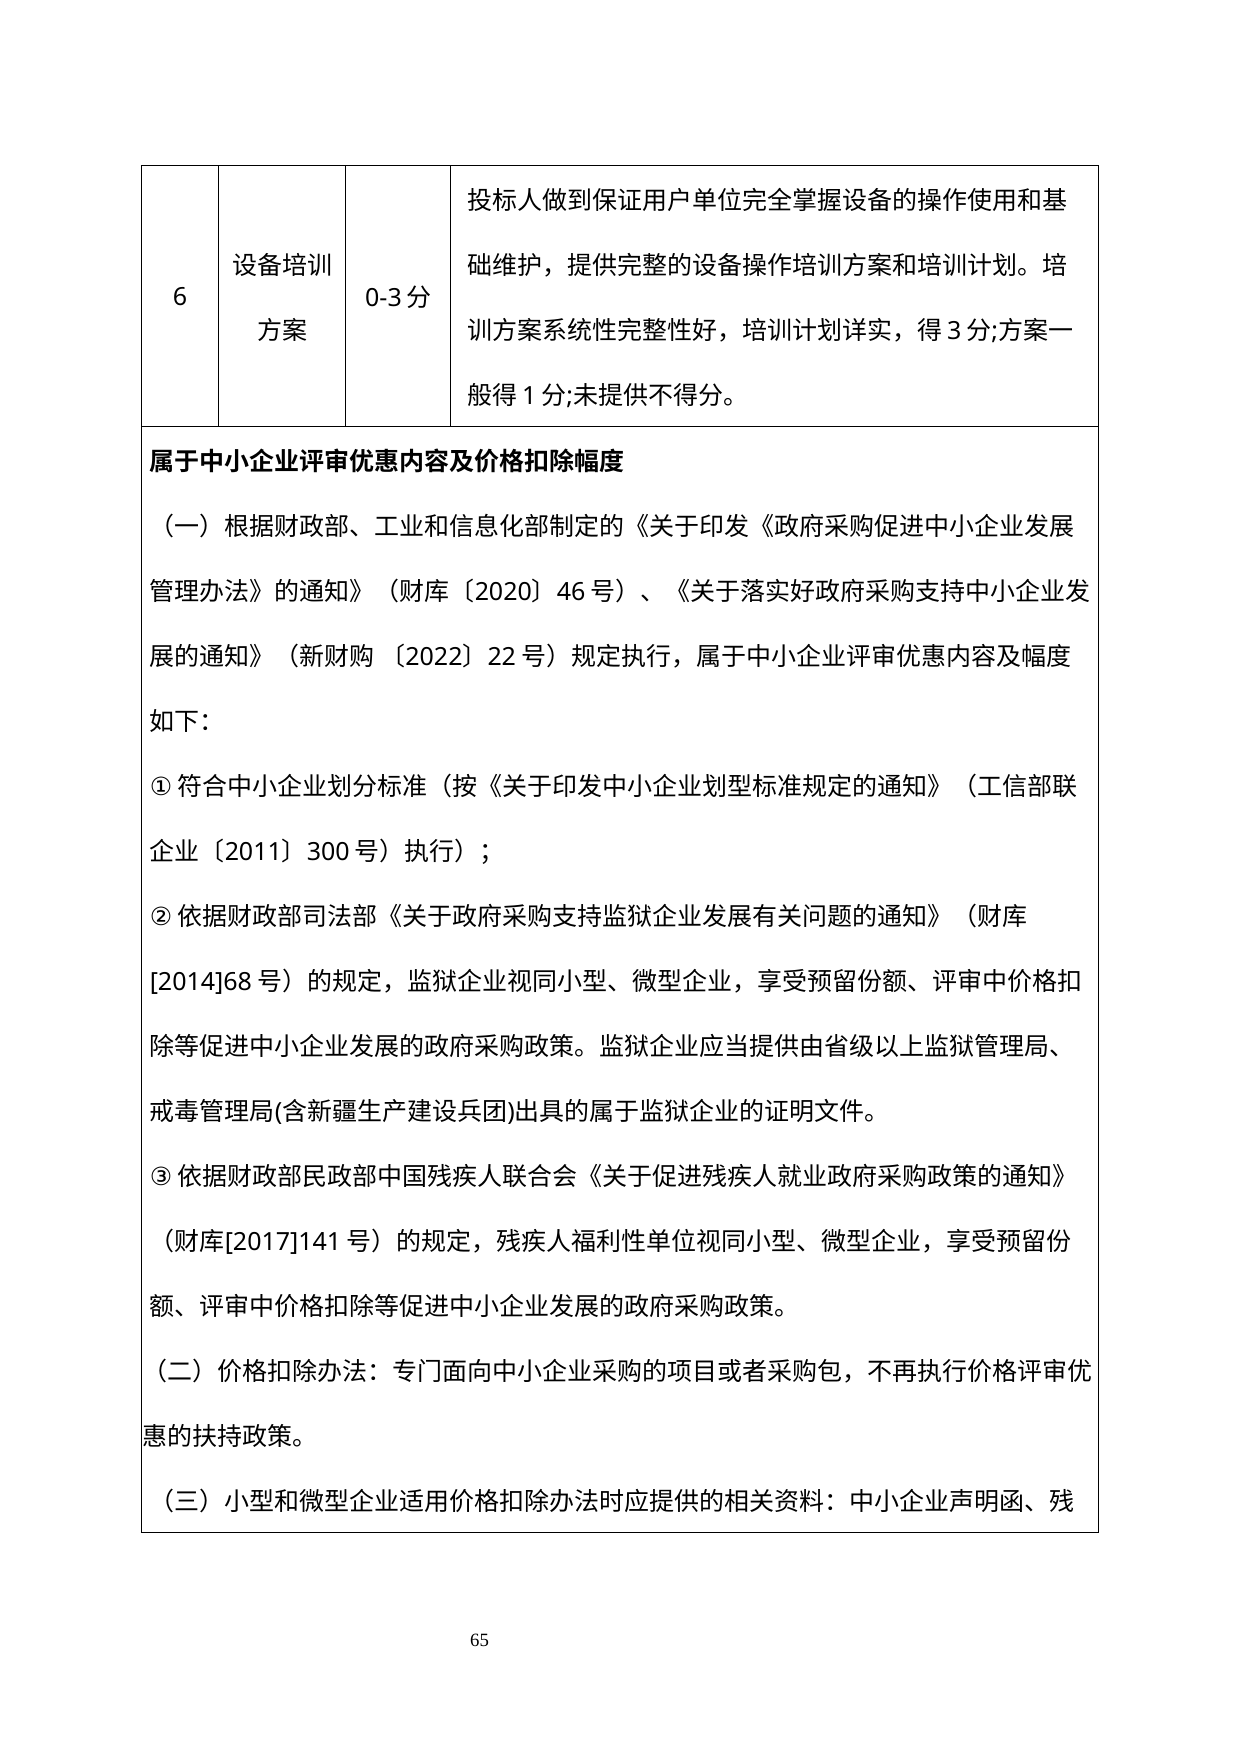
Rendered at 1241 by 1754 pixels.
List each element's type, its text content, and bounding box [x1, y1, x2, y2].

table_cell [142, 427, 1098, 1532]
table_cell 投标人做到保证用户单位完全掌握设备的操作使用和基础维护，提供完整的设备操作培训方案和培训计划。培训方案系统性完整性好，培训计划详实，得3分;方案一般得1分;未提供不得分。 [451, 166, 1098, 426]
table_cell 6 [142, 166, 218, 426]
table_cell 设备培训方案 [219, 166, 345, 426]
table_cell 0-3分 [346, 166, 450, 426]
